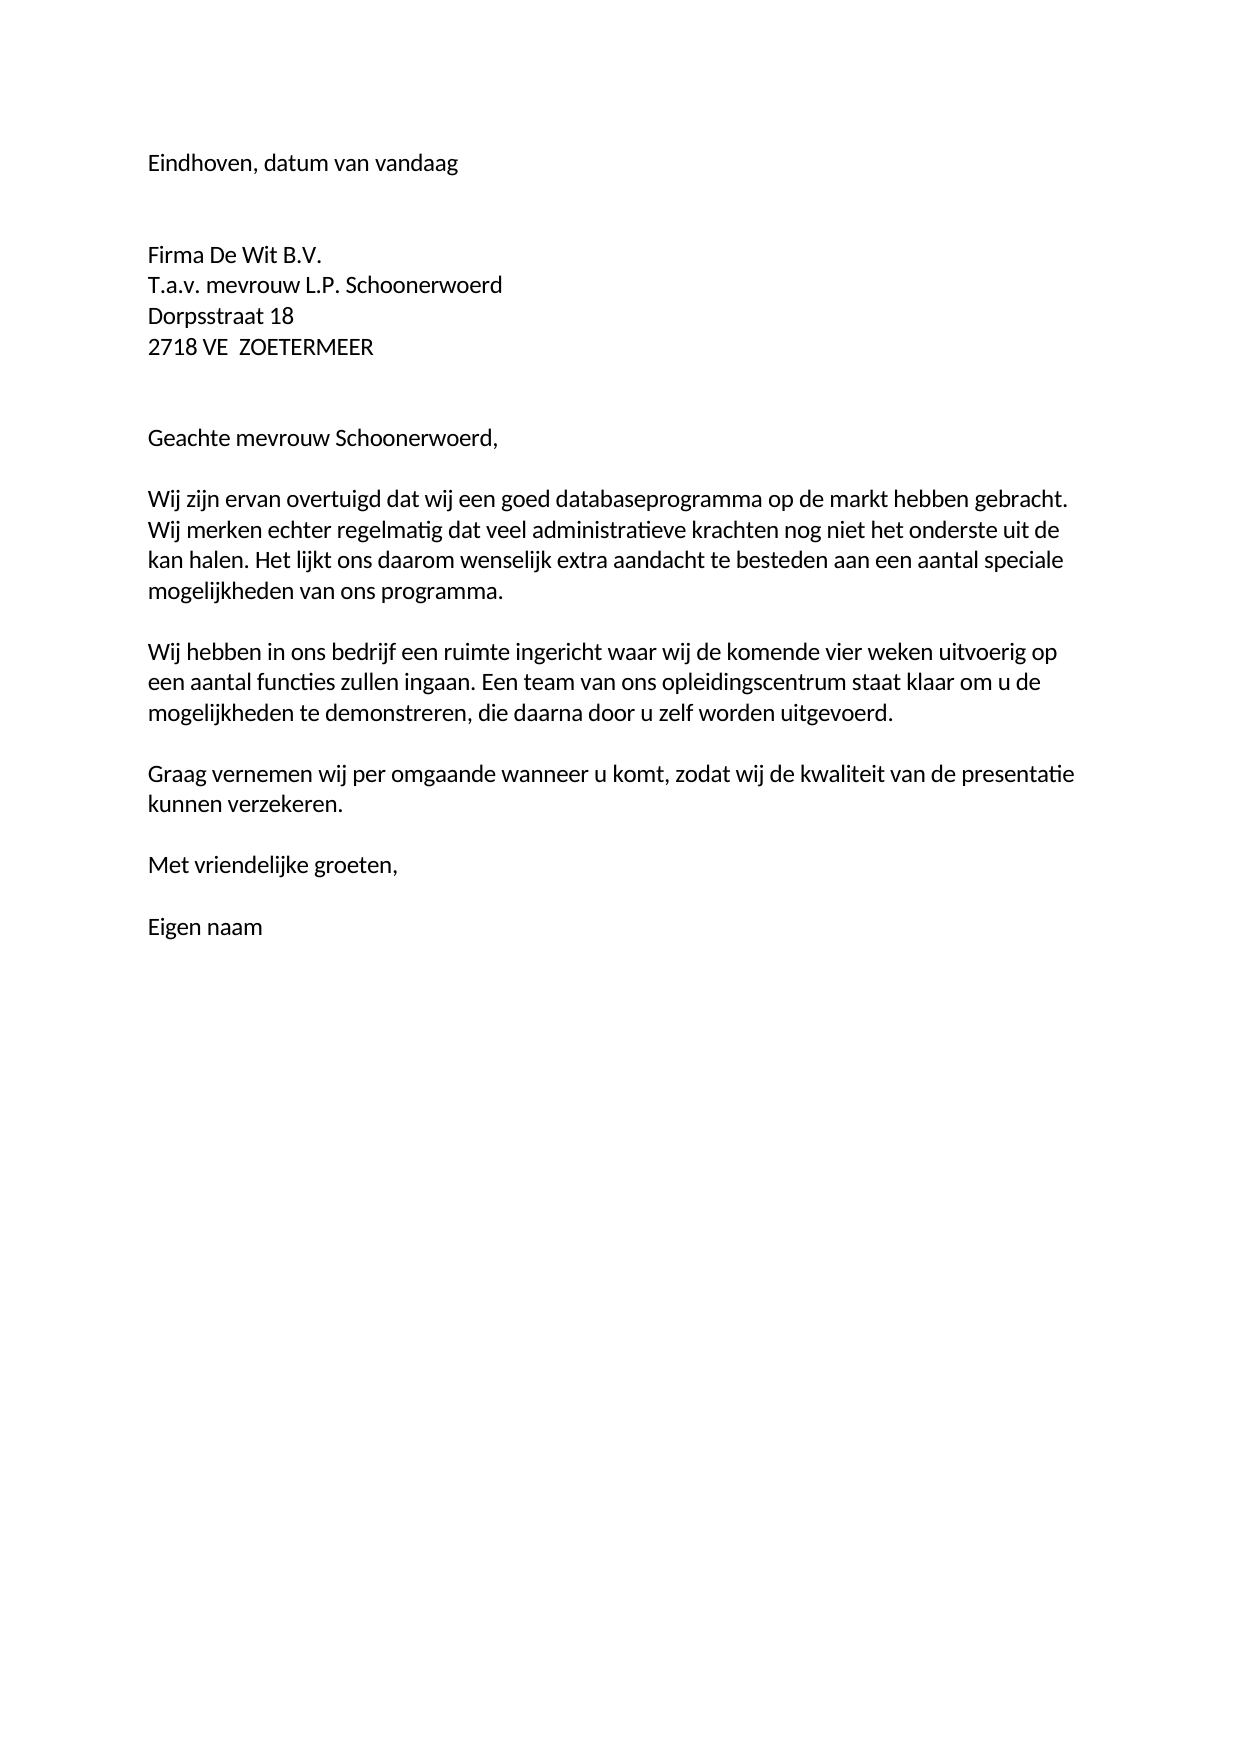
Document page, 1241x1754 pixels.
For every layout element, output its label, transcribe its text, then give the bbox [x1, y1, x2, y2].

text Firma De Wit B.V. [148, 239, 1093, 270]
text 2718 VE ZOETERMEER [148, 331, 1093, 361]
text Eindhoven, datum van vandaag [148, 148, 1093, 178]
text Wij zijn ervan overtuigd dat wij een goed databaseprogramma op hebben gebracht. Wij merken echter regelmatig dat veel administratieve krachten nog niet het onderste uit de kan halen. Het lijkt ons daarom wenselijk extra aandacht te besteden aan een aantal speciale mogelijkheden van ons programma. [148, 483, 1093, 605]
text Wij hebben in ons bedrijf een ruimte ingericht waar wij de komende vier weken uitvoerig op een aantal functies zullen ingaan. Een team van ons opleidingscentrum staat klaar om u de mogelijkheden te demonstreren, die daarna door u zelf worden uitgevoerd. [148, 636, 1093, 727]
text Geachte mevrouw Schoonerwoerd, [148, 422, 1093, 453]
text Eigen naam [148, 911, 1093, 941]
text Graag vernemen wij per omgaande wanneer u komt, zodat wij de kwaliteit van de presentatie kunnen verzekeren. [148, 758, 1093, 819]
text T.a.v. mevrouw L.P. Schoonerwoerd [148, 270, 1093, 300]
text Met vriendelijke groeten, [148, 849, 1093, 880]
text Dorpsstraat 18 [148, 300, 1093, 331]
